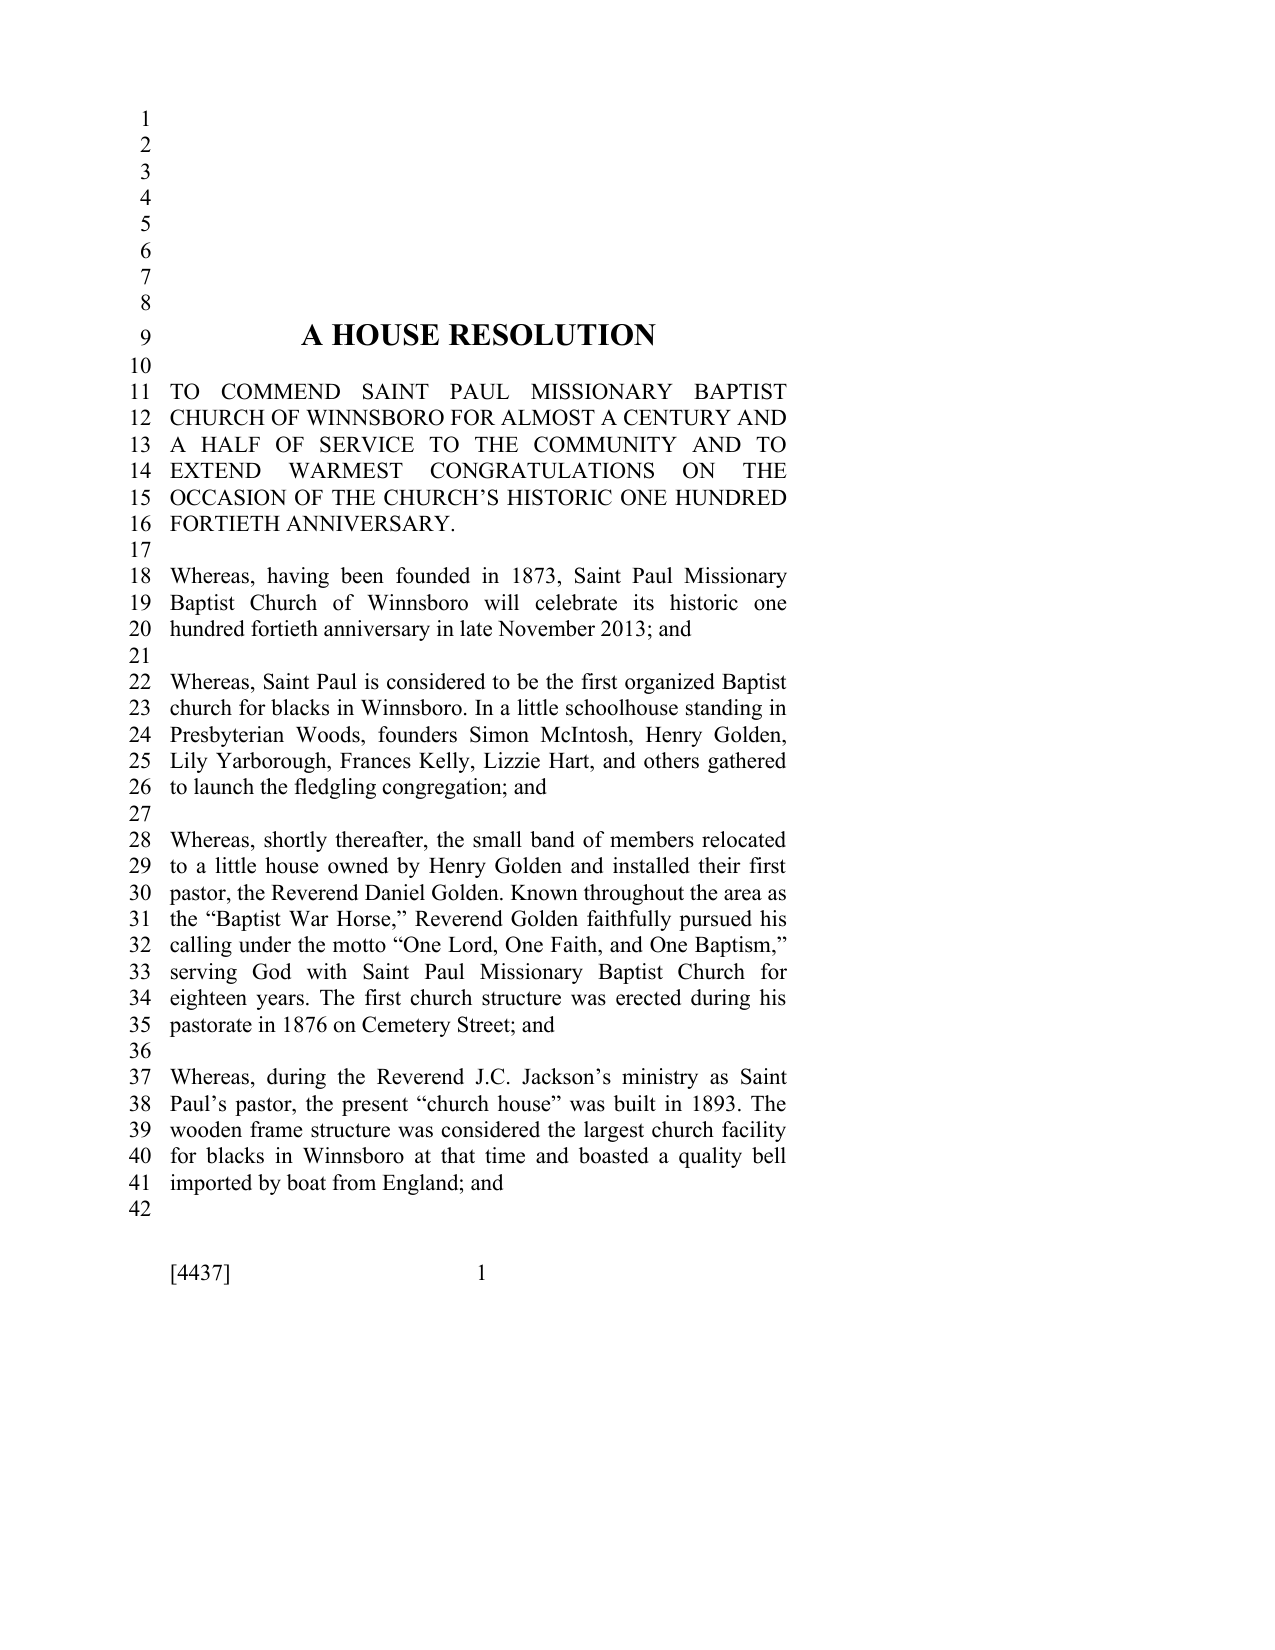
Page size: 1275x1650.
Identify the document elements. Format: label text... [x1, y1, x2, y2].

text A HOUSE RESOLUTION [169, 316, 787, 352]
text Whereas, during the Reverend J.C. Jackson’s ministry as Saint Paul’s pastor, the present “church house” was built in 1893. The wooden frame structure was considered the largest church facility for blacks in Winnsboro at that time and boasted a quality bell imported by boat from England; and [169, 1063, 787, 1195]
text Whereas, Saint Paul is considered to be the first organized Baptist church for blacks in Winnsboro. In a little schoolhouse standing in Presbyterian Woods, founders Simon McIntosh, Henry Golden, Lily Yarborough, Frances Kelly, Lizzie Hart, and others gathered to launch the fledgling congregation; and [169, 668, 787, 800]
text Whereas, having been founded in 1873, Saint Paul Missionary Baptist Church of Winnsboro will celebrate its historic one hundred fortieth anniversary in late November 2013; and [169, 563, 787, 642]
text Whereas, shortly thereafter, the small band of members relocated to a little house owned by Henry Golden and installed their first pastor, the Reverend Daniel Golden. Known throughout the area as the “Baptist War Horse,” Reverend Golden faithfully pursued his calling under the motto “One Lord, One Faith, and One Baptism,” serving God with Saint Paul Missionary Baptist Church for eighteen years. The first church structure was erected during his pastorate in 1876 on Cemetery Street; and [169, 826, 787, 1037]
text TO COMMEND SAINT PAUL MISSIONARY BAPTIST CHURCH OF WINNSBORO FOR ALMOST A CENTURY AND A HALF OF SERVICE TO THE COMMUNITY AND TO EXTEND WARMEST CONGRATULATIONS ON THE OCCASION OF THE CHURCH’S HISTORIC ONE HUNDRED FORTIETH ANNIVERSARY. [169, 378, 787, 536]
